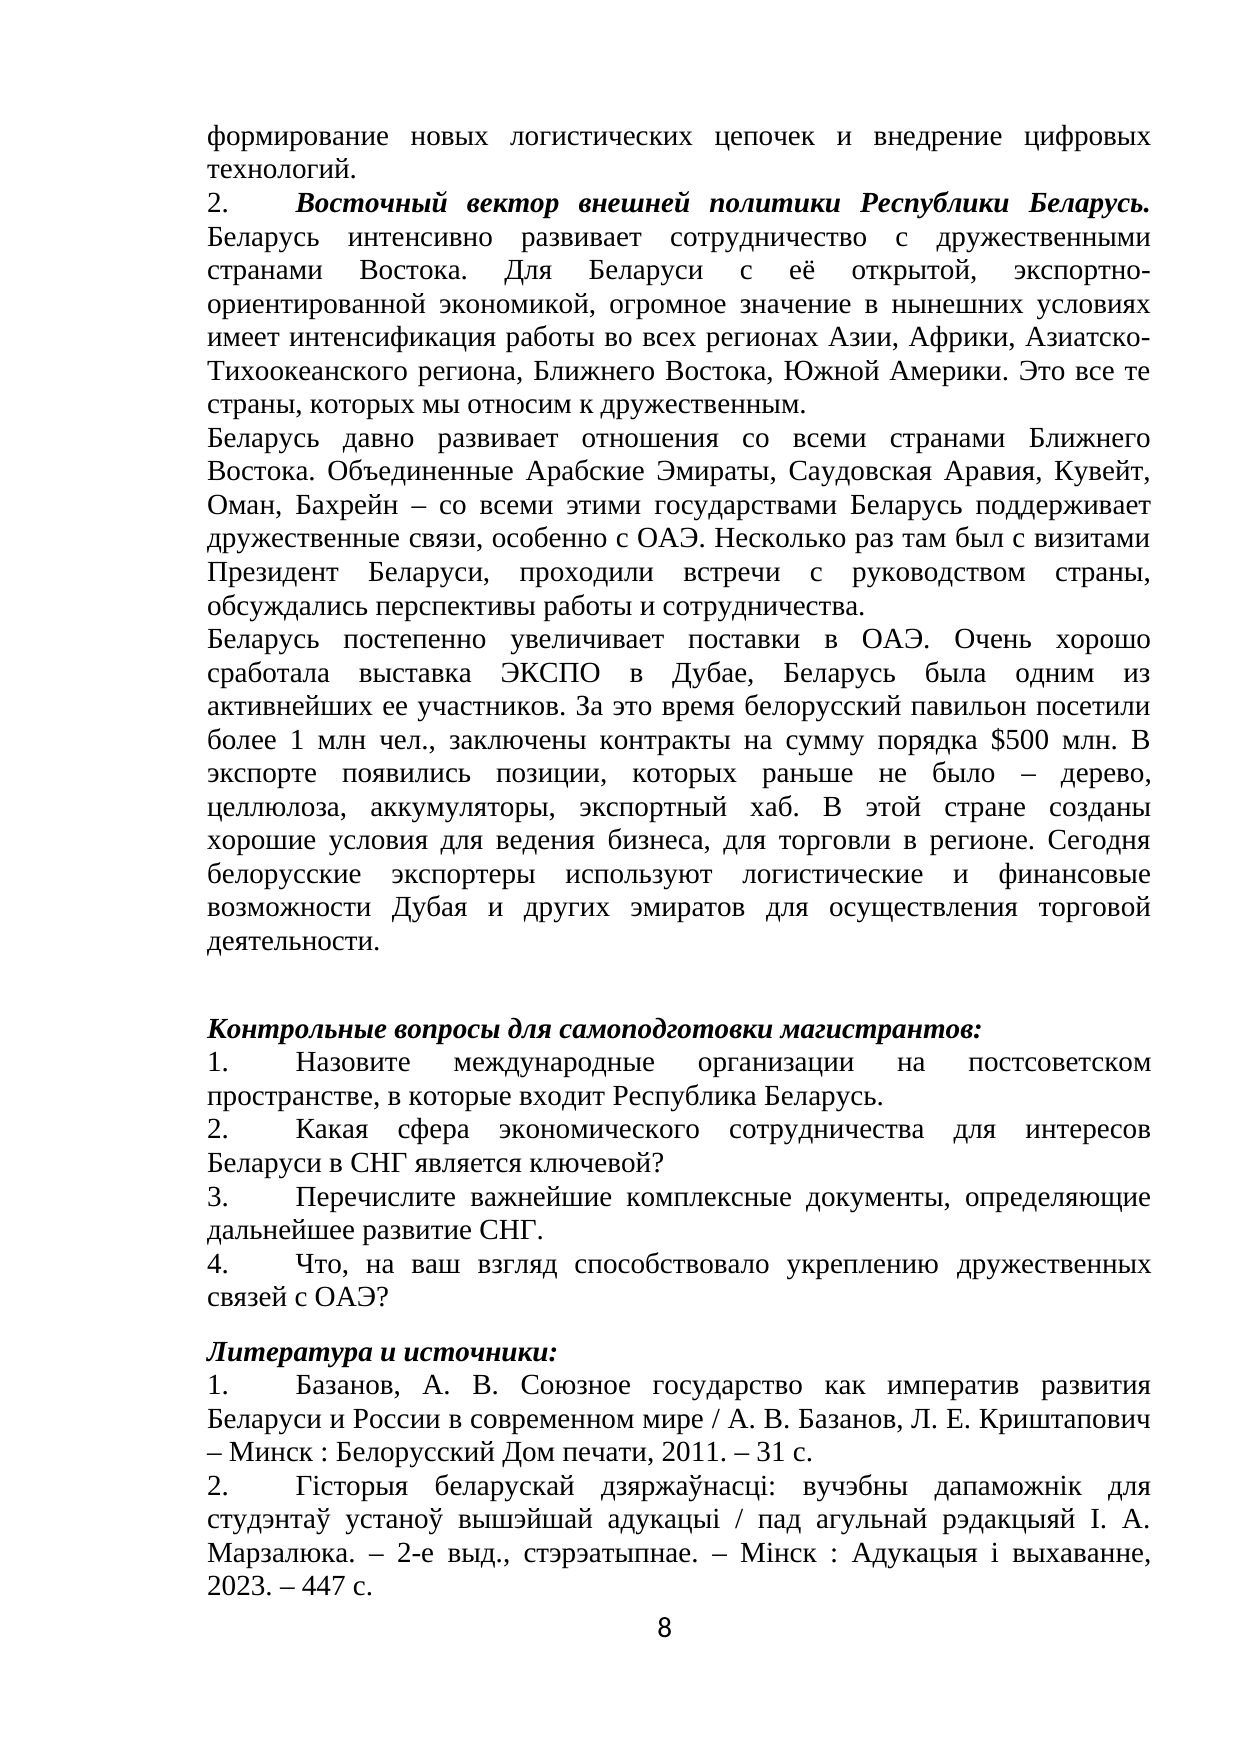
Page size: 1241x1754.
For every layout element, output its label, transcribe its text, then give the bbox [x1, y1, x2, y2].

list Перечислите важнейшие комплексные документы, определяющие дальнейшее развитие СНГ. [207, 1179, 1152, 1246]
list Базанов, А. В. Союзное государство как императив развития Беларуси и России в современном мире / А. В. Базанов, Л. Е. Криштапович – Минск : Белорусский Дом печати, 2011. – 31 с. [207, 1367, 1152, 1468]
list Беларусь постепенно увеличивает поставки в ОАЭ. Очень хорошо сработала выставка ЭКСПО в Дубае, Беларусь была одним из активнейших ее участников. За это время белорусский павильон посетили более 1 млн чел., заключены контракты на сумму порядка $500 млн. В экспорте появились позиции, которых раньше не было – дерево, целлюлоза, аккумуляторы, экспортный хаб. В этой стране созданы хорошие условия для ведения бизнеса, для торговли в регионе. Сегодня белорусские экспортеры используют логистические и финансовые возможности Дубая и других эмиратов для осуществления торговой деятельности. [207, 621, 1152, 957]
text Контрольные вопросы для самоподготовки магистрантов: [207, 1011, 1152, 1044]
list Какая сфера экономического сотрудничества для интересов Беларуси в СНГ является ключевой? [207, 1112, 1152, 1179]
list Назовите международные организации на постсоветском пространстве, в которые входит Республика Беларусь. [207, 1044, 1152, 1112]
list Беларусь давно развивает отношения со всеми странами Ближнего Востока. Объединенные Арабские Эмираты, Саудовская Аравия, Кувейт, Оман, Бахрейн – со всеми этими государствами Беларусь поддерживает дружественные связи, особенно с ОАЭ. Несколько раз там был с визитами Президент Беларуси, проходили встречи с руководством страны, обсуждались перспективы работы и сотрудничества. [207, 420, 1152, 621]
list Гісторыя беларускай дзяржаўнасці: вучэбны дапаможнік для студэнтаў устаноў вышэйшай адукацыі / пад агульнай рэдакцыяй І. А. Марзалюка. – 2-е выд., стэрэатыпнае. – Мінск : Адукацыя і выхаванне, 2023. – 447 с. [207, 1468, 1152, 1602]
list Восточный вектор внешней политики Республики Беларусь. Беларусь интенсивно развивает сотрудничество с дружественными странами Востока. Для Беларуси с её открытой, экспортно-ориентированной экономикой, огромное значение в нынешних условиях имеет интенсификация работы во всех регионах Азии, Африки, Азиатско-Тихоокеанского региона, Ближнего Востока, Южной Америки. Это все те страны, которых мы относим к дружественным. [207, 185, 1152, 420]
list Что, на ваш взгляд способствовало укреплению дружественных связей с ОАЭ? [207, 1246, 1152, 1313]
text Литература и источники: [207, 1334, 1152, 1367]
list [207, 118, 1152, 185]
